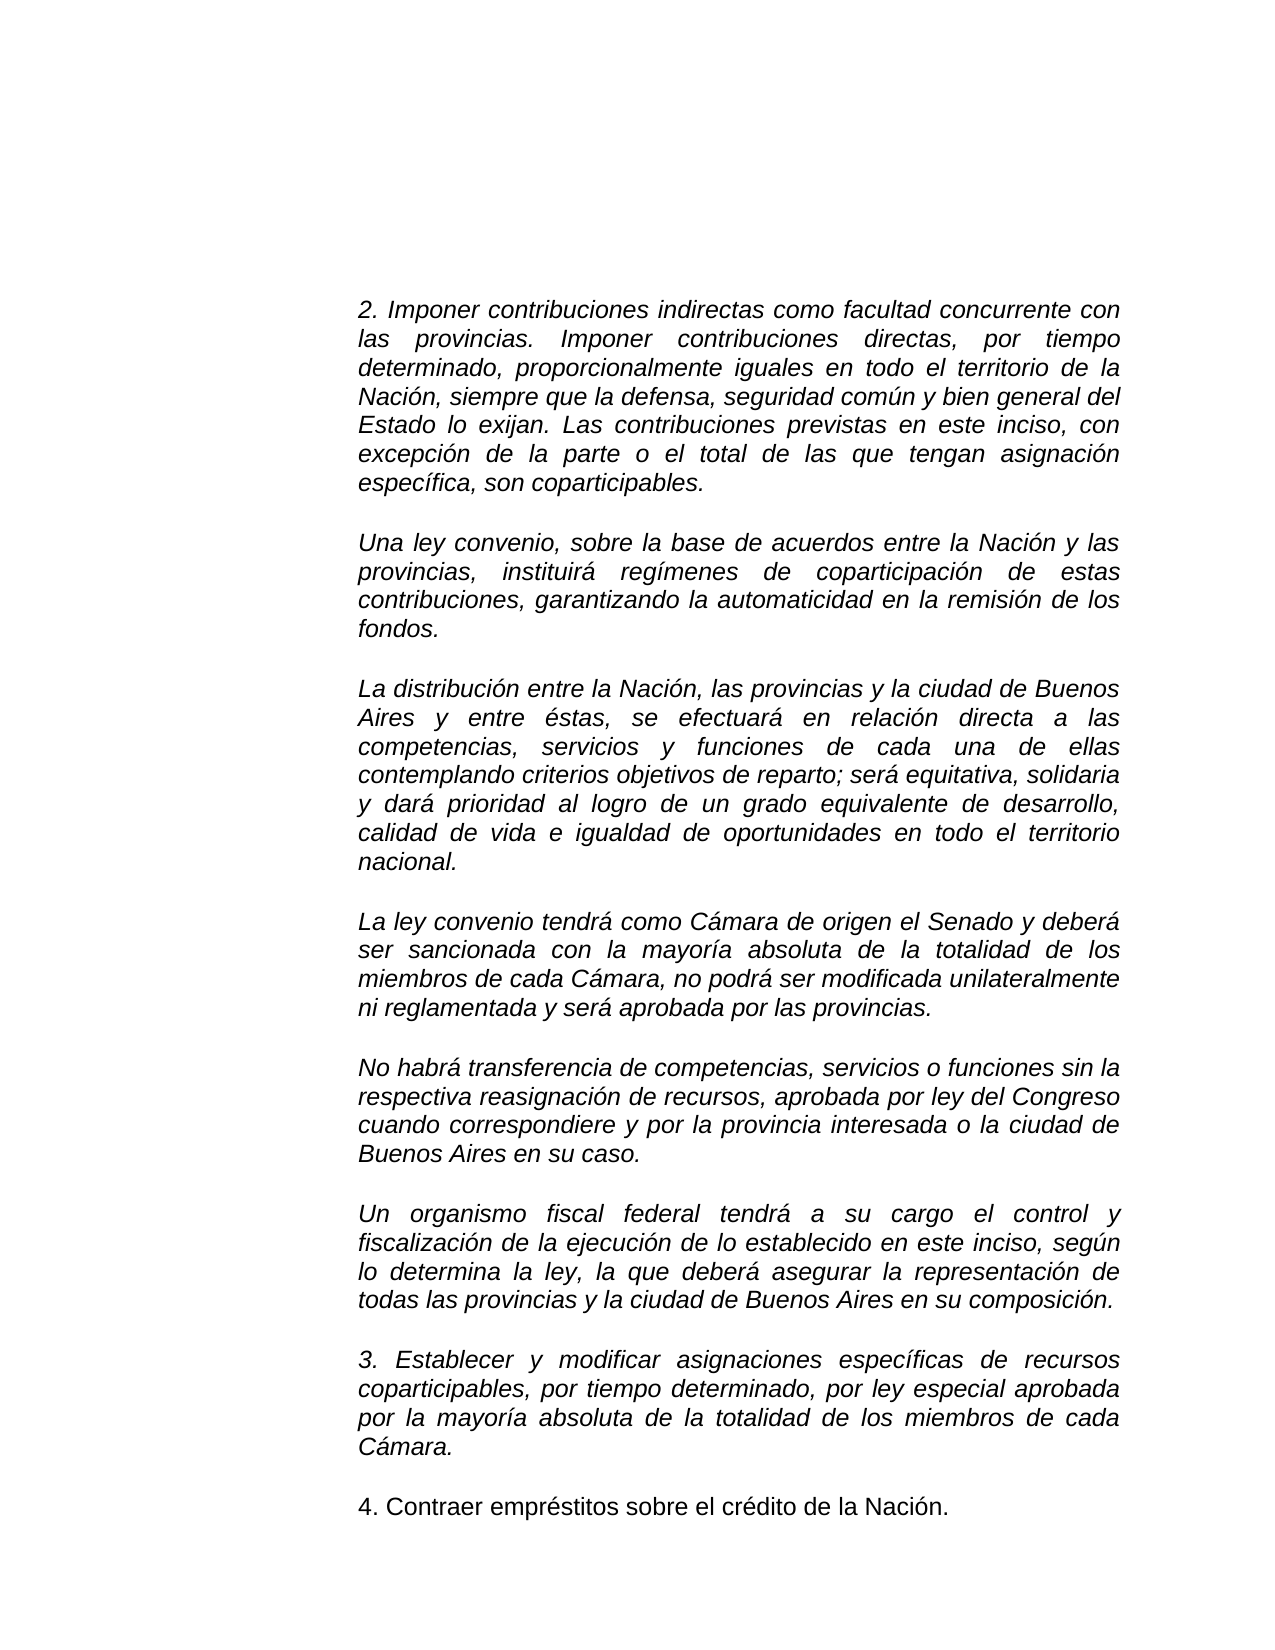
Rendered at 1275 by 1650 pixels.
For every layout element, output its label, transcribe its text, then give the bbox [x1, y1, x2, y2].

text No habrá transferencia de competencias, servicios o funciones sin la respectiva reasignación de recursos, aprobada por ley del Congreso cuando correspondiere y por la provincia interesada o la ciudad de Buenos Aires en su caso. [358, 1053, 1124, 1168]
text La ley convenio tendrá como Cámara de origen el Senado y deberá ser sancionada con la mayoría absoluta de la totalidad de los miembros de cada Cámara, no podrá ser modificada unilateralmente ni reglamentada y será aprobada por las provincias. [358, 907, 1124, 1022]
text Una ley convenio, sobre la base de acuerdos entre la Nación y las provincias, instituirá regímenes de coparticipación de estas contribuciones, garantizando la automaticidad en la remisión de los fondos. [358, 528, 1124, 643]
text 3. Establecer y modificar asignaciones específicas de recursos coparticipables, por tiempo determinado, por ley especial aprobada por la mayoría absoluta de la totalidad de los miembros de cada Cámara. [358, 1345, 1124, 1460]
text La distribución entre la Nación, las provincias y la ciudad de Buenos Aires y entre éstas, se efectuará en relación directa a las competencias, servicios y funciones de cada una de ellas contemplando criterios objetivos de reparto; será equitativa, solidaria y dará prioridad al logro de un grado equivalente de desarrollo, calidad de vida e igualdad de oportunidades en todo el territorio nacional. [358, 674, 1124, 875]
text Un organismo fiscal federal tendrá a su cargo el control y fiscalización de la ejecución de lo establecido en este inciso, según lo determina la ley, la que deberá asegurar la representación de todas las provincias y la ciudad de Buenos Aires en su composición. [358, 1199, 1124, 1314]
text 2. Imponer contribuciones indirectas como facultad concurrente con las provincias. Imponer contribuciones directas, por tiempo determinado, proporcionalmente iguales en todo el territorio de la Nación, siempre que la defensa, seguridad común y bien general del Estado lo exijan. Las contribuciones previstas en este inciso, con excepción de la parte o el total de las que tengan asignación específica, son coparticipables. [358, 295, 1124, 497]
text 4. Contraer empréstitos sobre el crédito de la Nación. [358, 1492, 1124, 1520]
